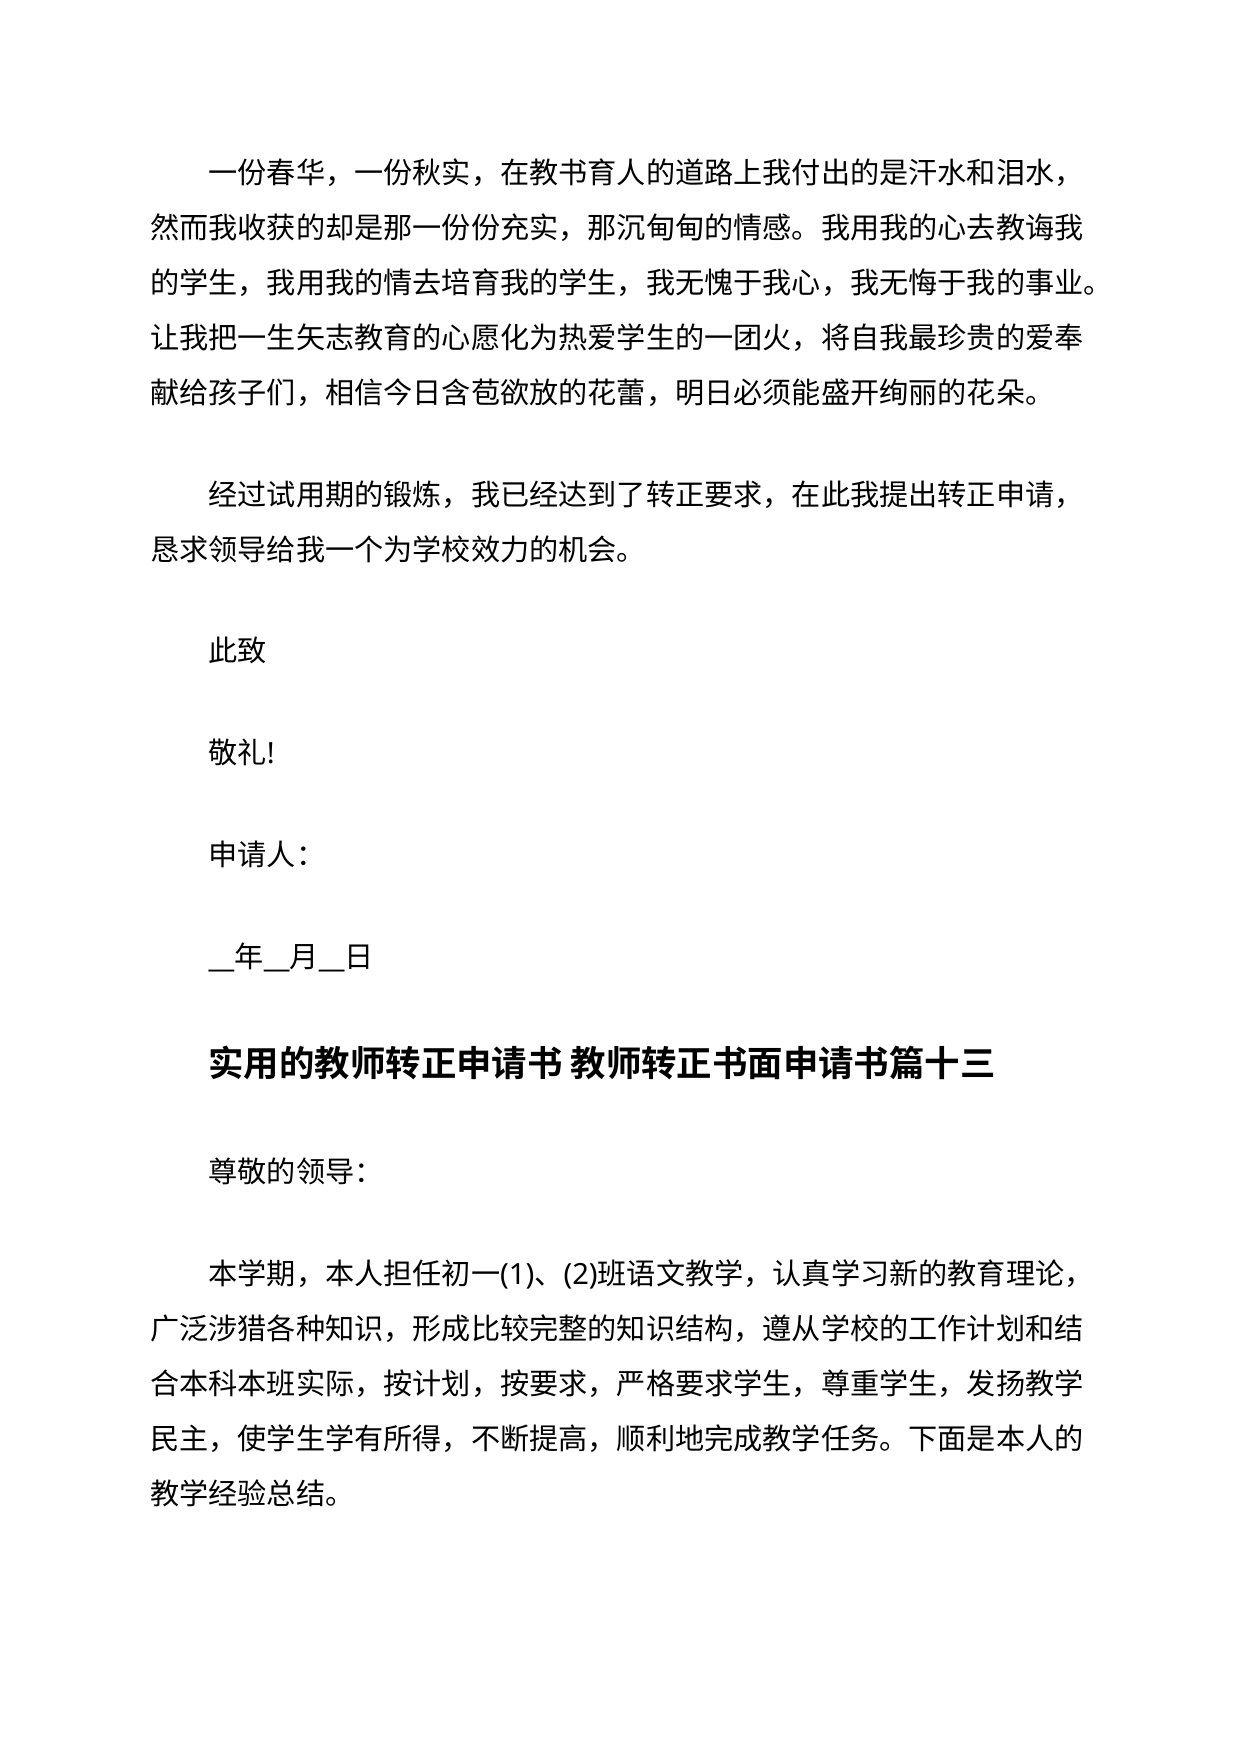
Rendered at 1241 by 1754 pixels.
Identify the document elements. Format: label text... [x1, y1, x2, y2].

text 此致 [150, 628, 1090, 670]
text 本学期，本人担任初一(1)、(2)班语文教学，认真学习新的教育理论，广泛涉猎各种知识，形成比较完整的知识结构，遵从学校的工作计划和结合本科本班实际，按计划，按要求，严格要求学生，尊重学生，发扬教学民主，使学生学有所得，不断提高，顺利地完成教学任务。下面是本人的教学经验总结。 [150, 1251, 1090, 1513]
text 申请人： [150, 832, 1090, 874]
text 经过试用期的锻炼，我已经达到了转正要求，在此我提出转正申请，恳求领导给我一个为学校效力的机会。 [150, 471, 1090, 568]
text 实用的教师转正申请书 教师转正书面申请书篇十三 [150, 1036, 1090, 1087]
text 尊敬的领导： [150, 1149, 1090, 1191]
text 一份春华，一份秋实，在教书育人的道路上我付出的是汗水和泪水，然而我收获的却是那一份份充实，那沉甸甸的情感。我用我的心去教诲我的学生，我用我的情去培育我的学生，我无愧于我心，我无悔于我的事业。让我把一生矢志教育的心愿化为热爱学生的一团火，将自我最珍贵的爱奉献给孩子们，相信今日含苞欲放的花蕾，明日必须能盛开绚丽的花朵。 [150, 150, 1090, 412]
text __年__月__日 [150, 933, 1090, 976]
text 敬礼! [150, 730, 1090, 772]
